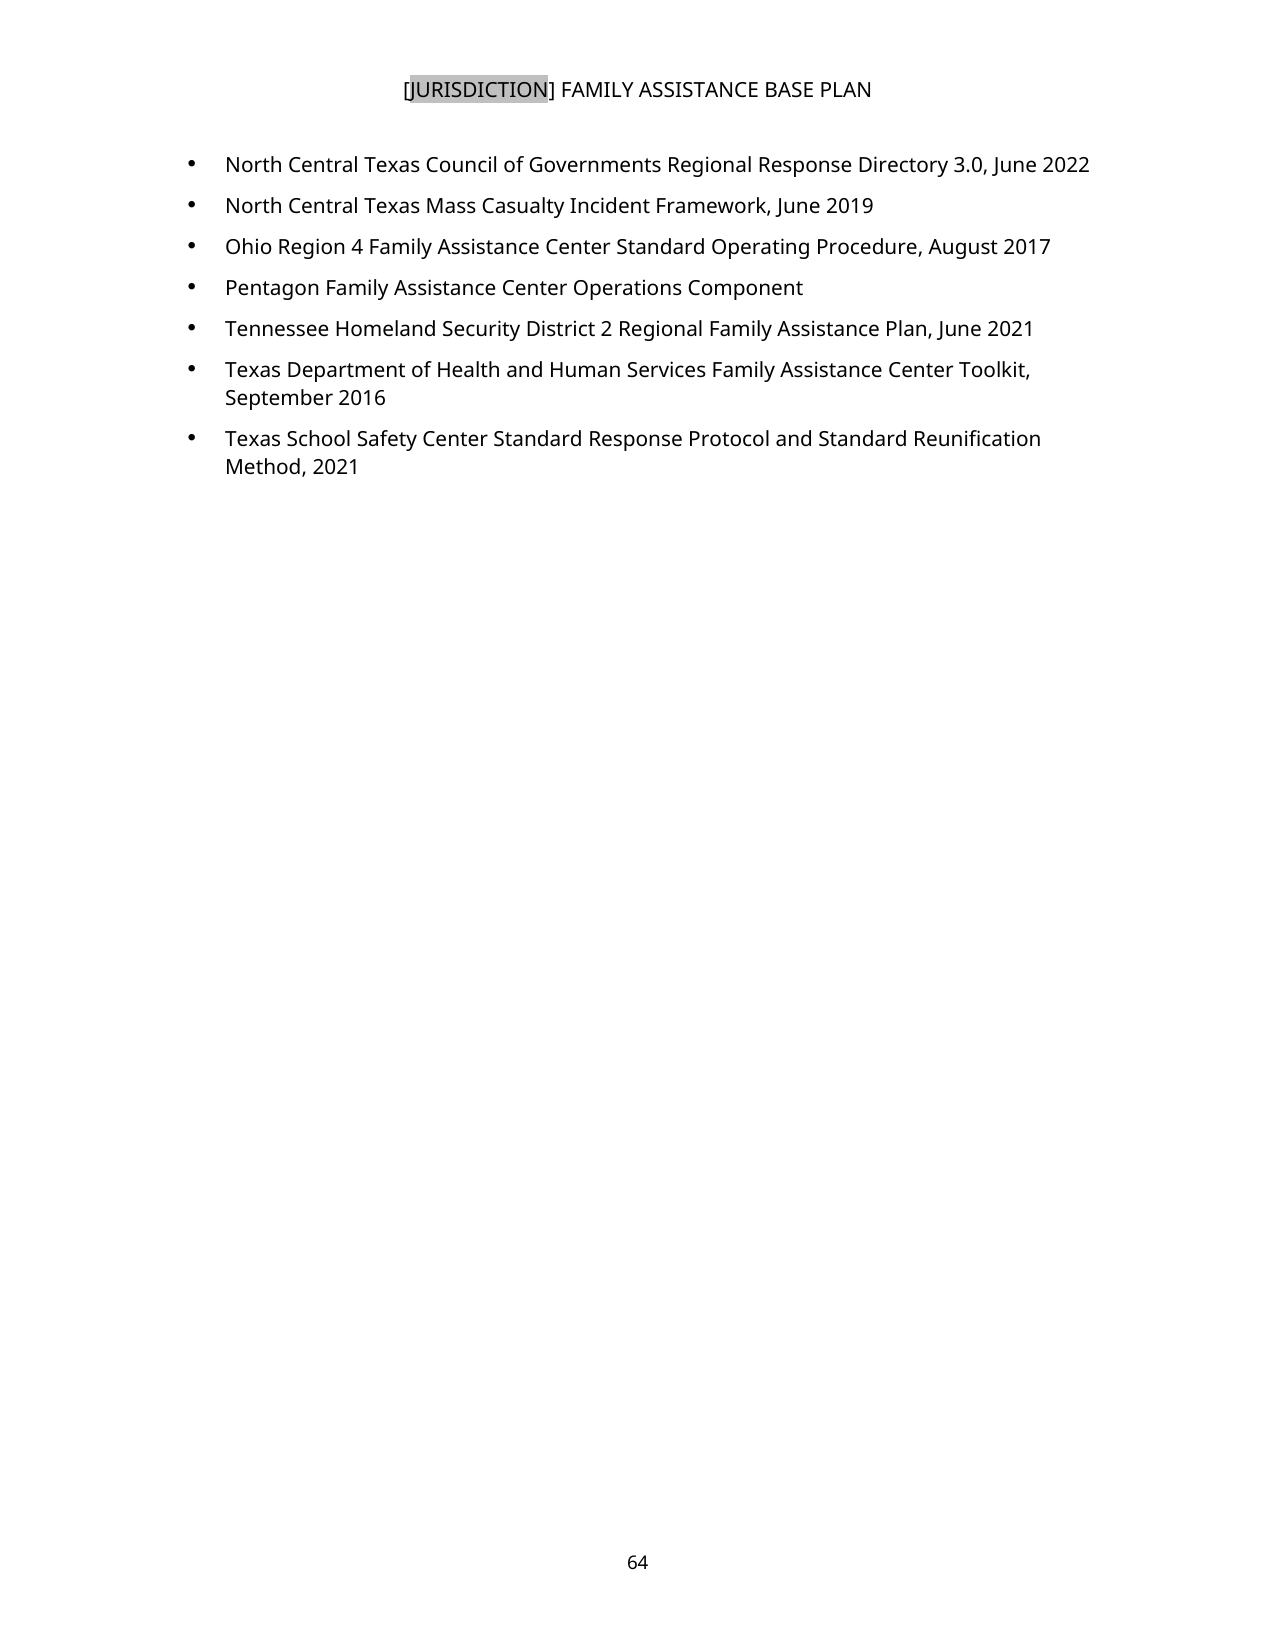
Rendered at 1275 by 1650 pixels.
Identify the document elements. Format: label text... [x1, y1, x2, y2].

text North Central Texas Council of Governments Regional Response Directory 3.0, June 2022 [187, 150, 1125, 178]
text Ohio Region 4 Family Assistance Center Standard Operating Procedure, August 2017 [187, 232, 1125, 260]
text Pentagon Family Assistance Center Operations Component [187, 273, 1125, 301]
text Tennessee Homeland Security District 2 Regional Family Assistance Plan, June 2021 [187, 314, 1125, 342]
text North Central Texas Mass Casualty Incident Framework, June 2019 [187, 191, 1125, 219]
text Texas School Safety Center Standard Response Protocol and Standard Reunification Method, 2021 [187, 424, 1125, 481]
text Texas Department of Health and Human Services Family Assistance Center Toolkit, September 2016 [187, 355, 1125, 412]
